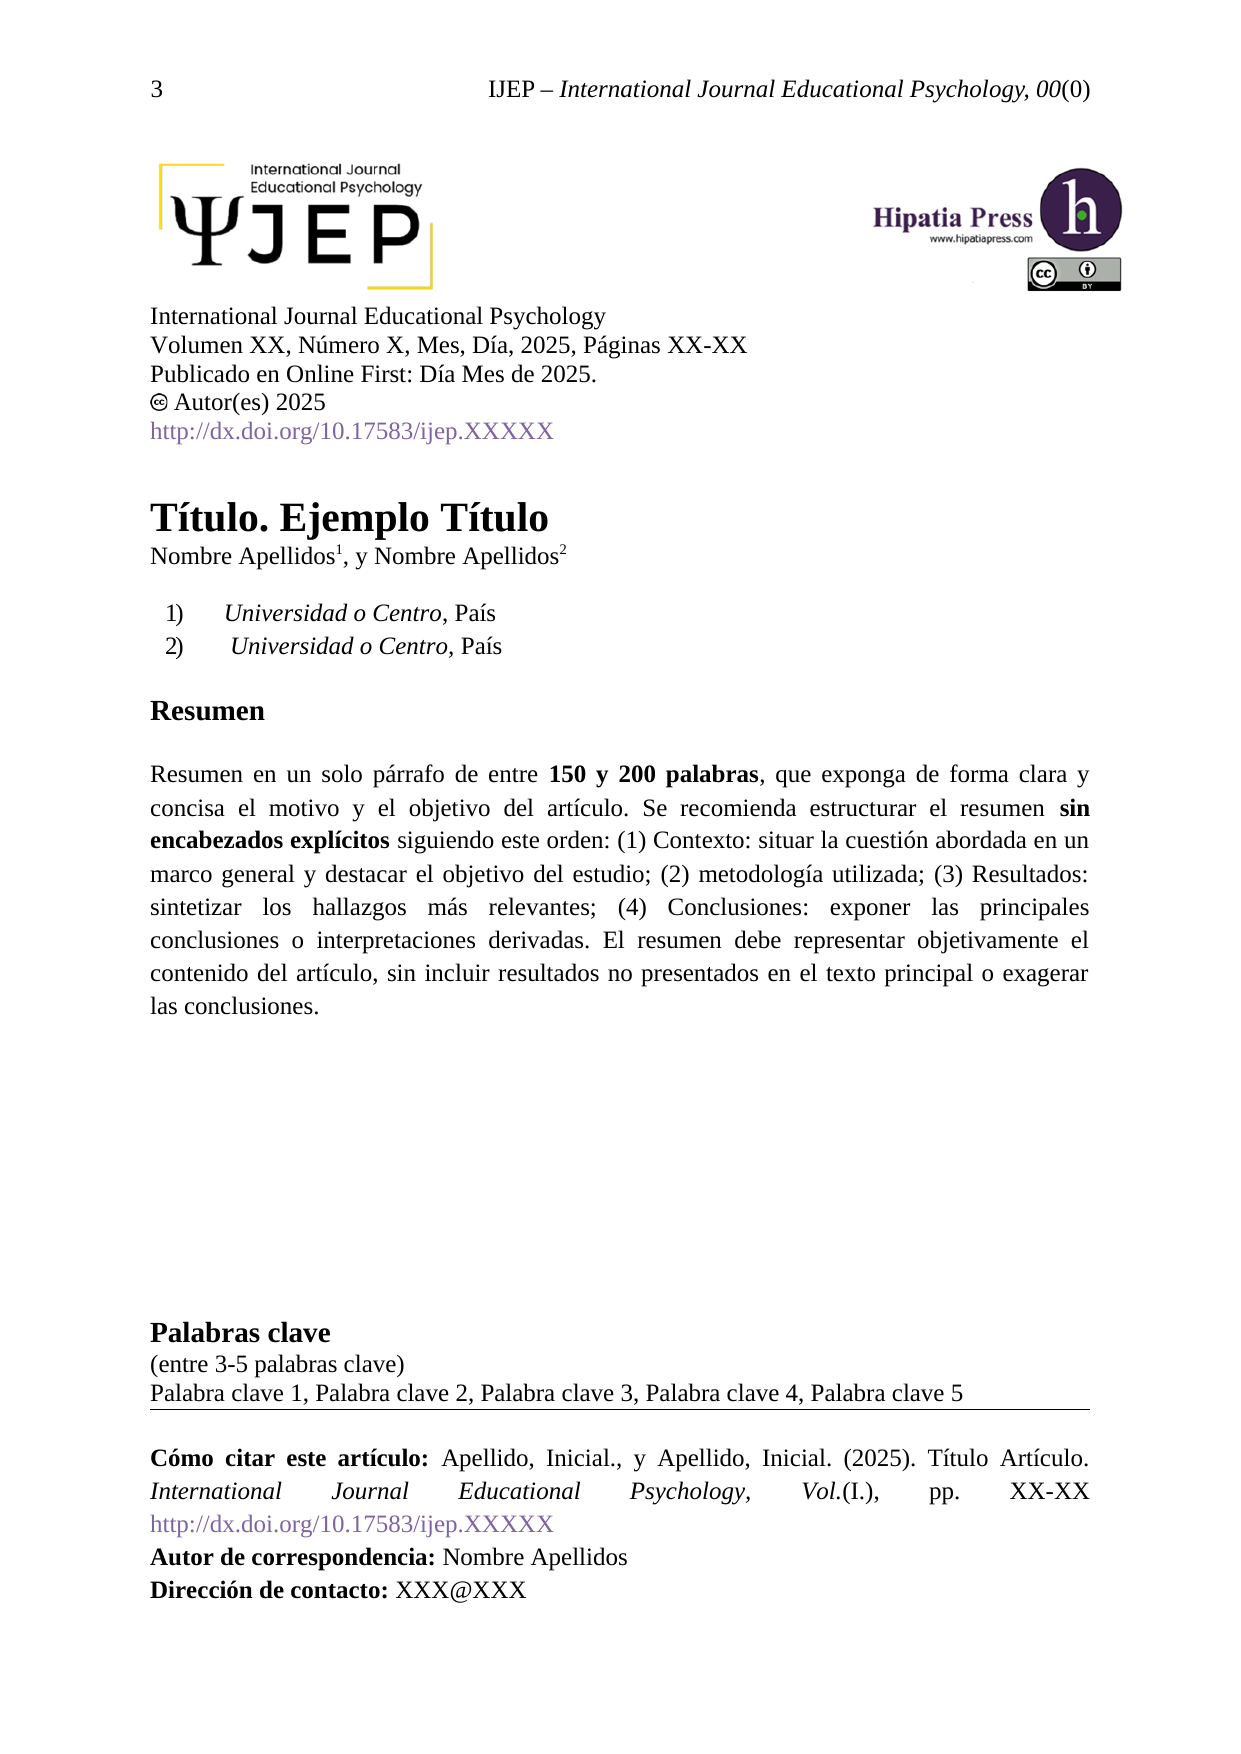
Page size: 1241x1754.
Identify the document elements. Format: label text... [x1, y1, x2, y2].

text Volumen XX, Número X, Mes, Día, 2025, Páginas XX-XX [150, 330, 1090, 359]
text Dirección de contacto: XXX@XXX [150, 1575, 1090, 1603]
list Universidad o Centro, País [165, 598, 1090, 627]
picture [150, 393, 168, 411]
text Palabras clave [150, 1316, 1090, 1349]
text Autor(es) 2025 [150, 387, 1090, 416]
text Resumen en un solo párrafo de entre 150 y 200 palabras, que exponga de forma clara y concisa el motivo y el objetivo del artículo. Se recomienda estructurar el resumen sin encabezados explícitos siguiendo este orden: (1) Contexto: situar la cuestión abordada en un marco general y destacar el objetivo del estudio; (2) metodología utilizada; (3) Resultados: sintetizar los hallazgos más relevantes; (4) Conclusiones: exponer las principales conclusiones o interpretaciones derivadas. El resumen debe representar objetivamente el contenido del artículo, sin incluir resultados no presentados en el texto principal o exagerar las conclusiones. [150, 759, 1090, 1019]
text Autor de correspondencia: Nombre Apellidos [150, 1542, 1090, 1571]
text Cómo citar este artículo: Apellido, Inicial., y Apellido, Inicial. (2025). Título Artículo. International Journal Educational Psychology, Vol.(I.), pp. XX-XX http://dx.doi.org/10.17583/ijep.XXXXX [150, 1443, 1090, 1537]
title Resumen [150, 693, 1090, 727]
text Universidad o Centro, País [165, 631, 1090, 660]
text Nombre Apellidos1, y Nombre Apellidos2 [150, 541, 1090, 569]
text http://dx.doi.org/10.17583/ijep.XXXXX [150, 416, 1090, 445]
text Palabra clave 1, Palabra clave 2, Palabra clave 3, Palabra clave 4, Palabra clave 5 [150, 1378, 1090, 1409]
text (entre 3-5 palabras clave) [150, 1349, 1090, 1378]
title Título. Ejemplo Título [150, 493, 1090, 541]
picture [150, 150, 1127, 302]
text International Journal Educational Psychology [150, 302, 1090, 330]
text Publicado en Online First: Día Mes de 2025. [150, 359, 1090, 387]
